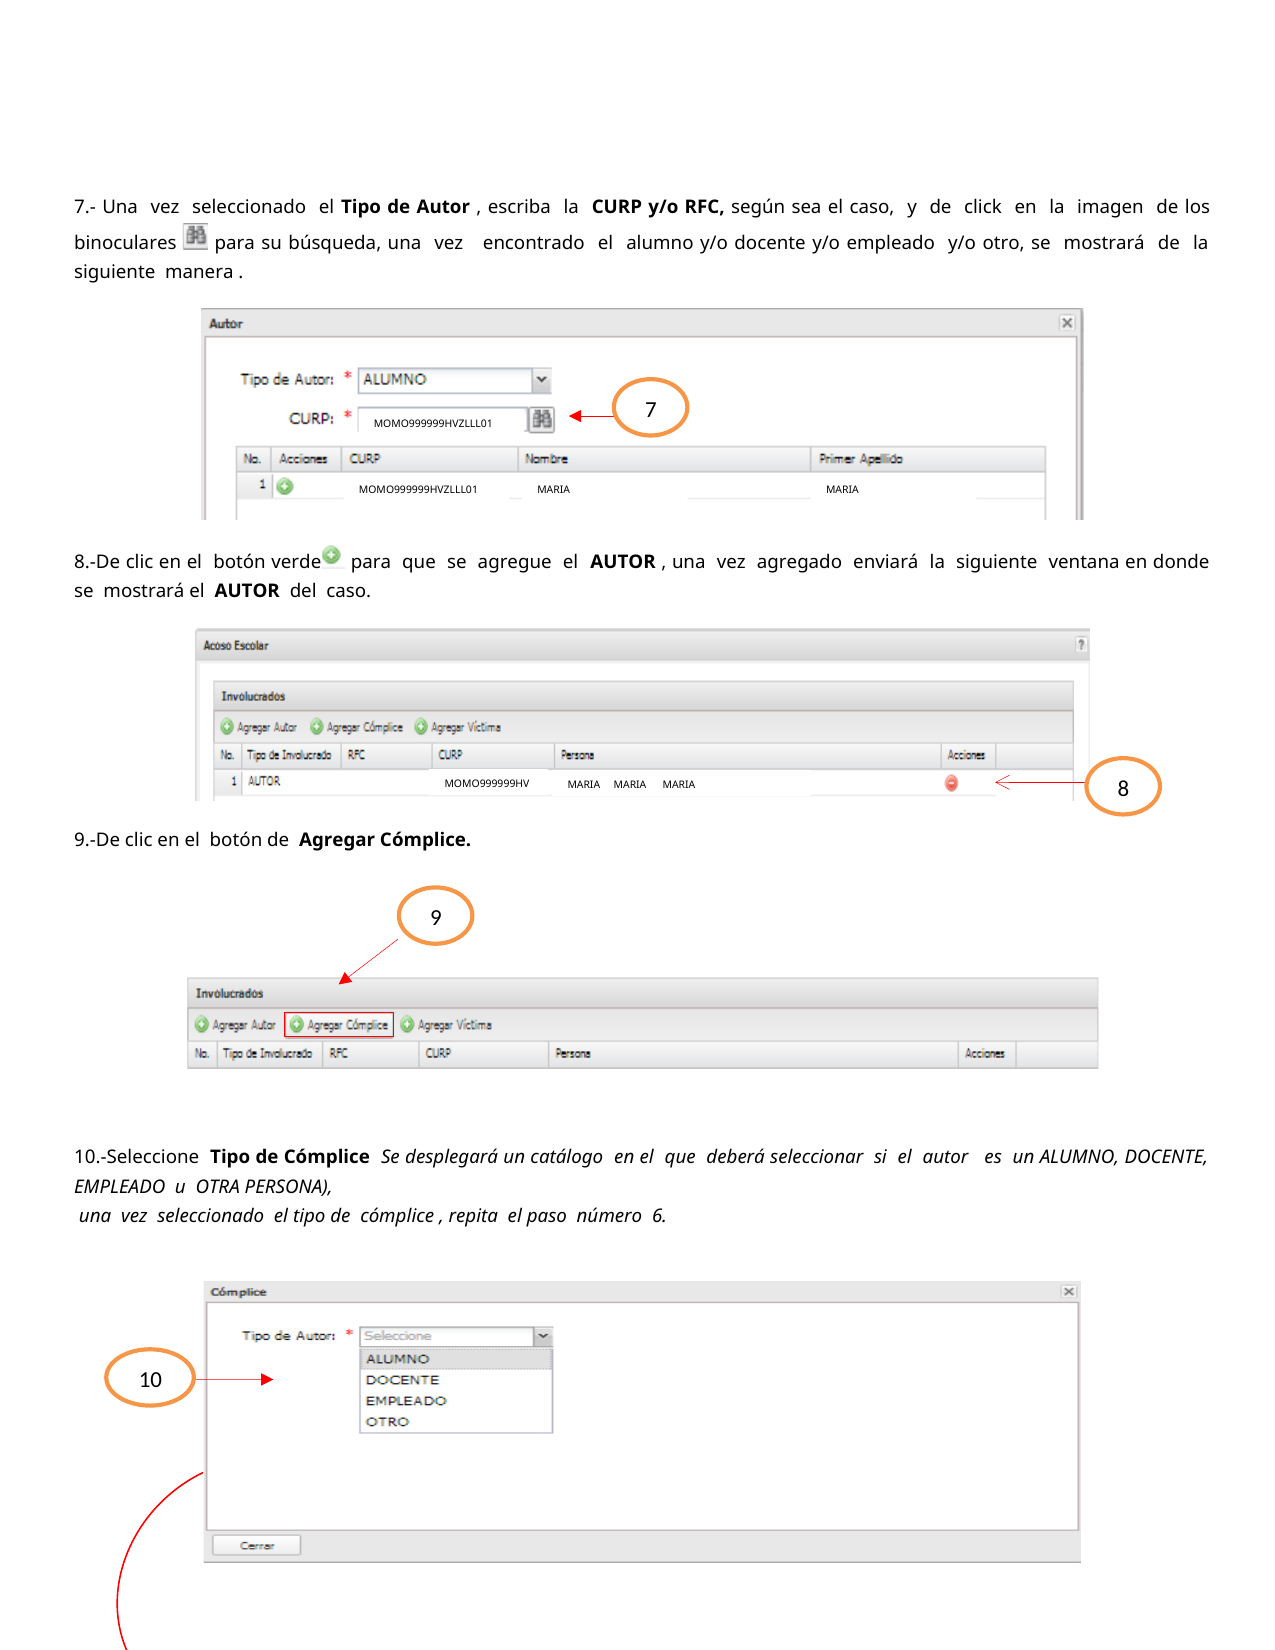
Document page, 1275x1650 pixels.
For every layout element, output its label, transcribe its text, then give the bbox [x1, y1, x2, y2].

picture [203, 1281, 1081, 1563]
picture [321, 545, 345, 569]
picture [201, 308, 1084, 520]
text 10.-Seleccione Tipo de Cómplice Se desplegará un catálogo en el que deberá seleccionar si el autor es un ALUMNO, DOCENTE, EMPLEADO u OTRA PERSONA), [74, 1144, 1211, 1199]
text 9.-De clic en el botón de Agregar Cómplice. [74, 826, 1211, 852]
text una vez seleccionado el tipo de cómplice , repita el paso número 6. [74, 1202, 1211, 1228]
picture [194, 627, 1090, 801]
picture [186, 976, 1099, 1069]
text 8.-De clic en el botón verde para que se agregue el AUTOR , una vez agregado enviará la siguiente ventana en donde se mostrará el AUTOR del caso. [74, 545, 1211, 603]
picture [182, 223, 208, 250]
text 7.- Una vez seleccionado el Tipo de Autor , escriba la CURP y/o RFC, según sea el caso, y de click en la imagen de los binoculares para su búsqueda, una vez encontrado el alumno y/o docente y/o empleado y/o otro, se mostrará de la siguiente manera . [74, 194, 1211, 284]
